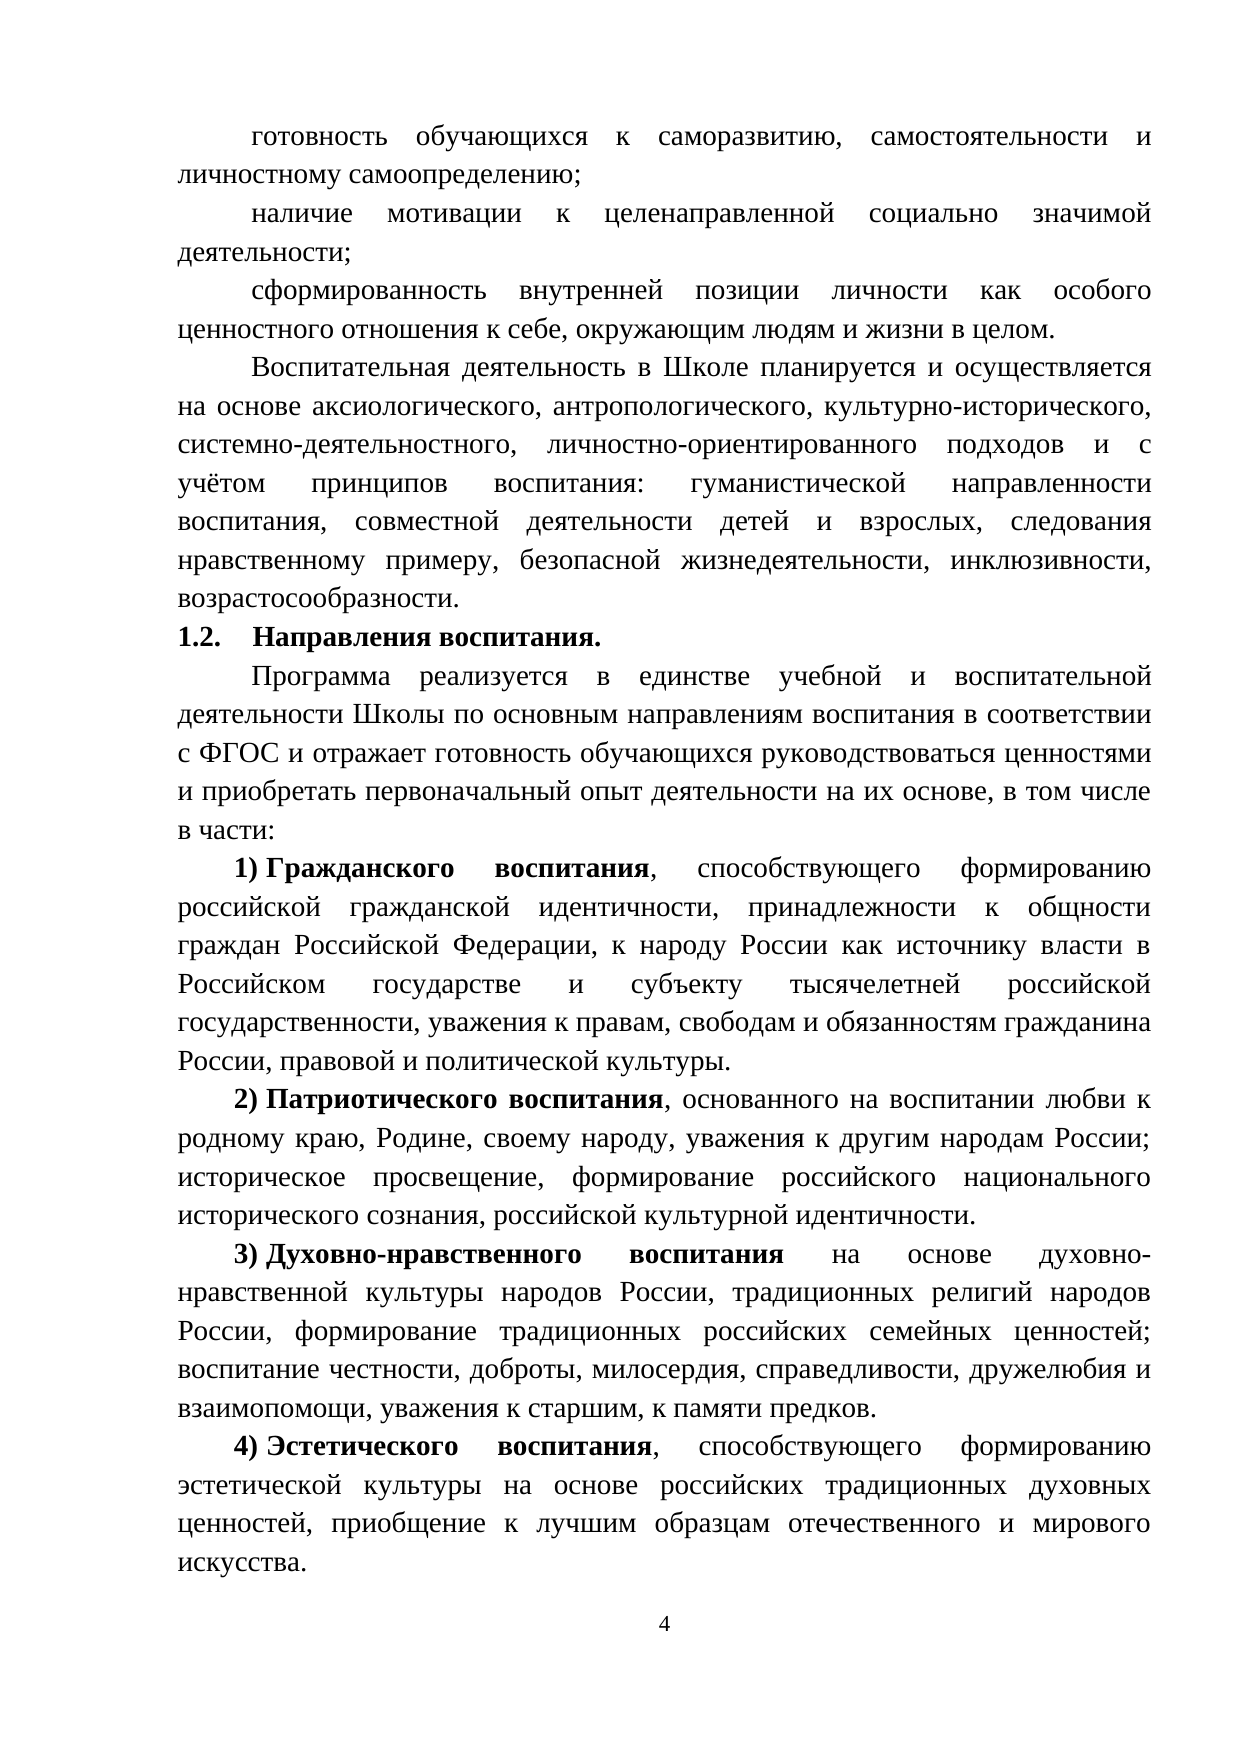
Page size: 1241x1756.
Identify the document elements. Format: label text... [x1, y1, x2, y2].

list Направления воспитания. [177, 619, 1152, 653]
list Духовно-нравственного воспитания на основе духовно-нравственной культуры народов России, традиционных религий народов России, формирование традиционных российских семейных ценностей; воспитание честности, доброты, милосердия, справедливости, дружелюбия и взаимопомощи, уважения к старшим, к памяти предков. [177, 1236, 1152, 1423]
text сформированность внутренней позиции личности как особого ценностного отношения к себе, окружающим людям и жизни в целом. [177, 272, 1152, 344]
text Воспитательная деятельность в Школе планируется и осуществляется на основе аксиологического, антропологического, культурно-исторического, системно-деятельностного, личностно-ориентированного подходов и с учётом принципов воспитания: гуманистической направленности воспитания, совместной деятельности детей и взрослых, следования нравственному примеру, безопасной жизнедеятельности, инклюзивности, возрастосообразности. [177, 349, 1152, 614]
text Программа реализуется в единстве учебной и воспитательной деятельности Школы по основным направлениям воспитания в соответствии с ФГОС и отражает готовность обучающихся руководствоваться ценностями и приобретать первоначальный опыт деятельности на их основе, в том числе в части: [177, 658, 1152, 845]
list Эстетического воспитания, способствующего формированию эстетической культуры на основе российских традиционных духовных ценностей, приобщение к лучшим образцам отечественного и мирового искусства. [177, 1428, 1152, 1578]
list Гражданского воспитания, способствующего формированию российской гражданской идентичности, принадлежности к общности граждан Российской Федерации, к народу России как источнику власти в Российском государстве и субъекту тысячелетней российской государственности, уважения к правам, свободам и обязанностям гражданина России, правовой и политической культуры. [177, 850, 1152, 1077]
list Патриотического воспитания, основанного на воспитании любви к родному краю, Родине, своему народу, уважения к другим народам России; историческое просвещение, формирование российского национального исторического сознания, российской культурной идентичности. [177, 1082, 1152, 1231]
text наличие мотивации к целенаправленной социально значимой деятельности; [177, 195, 1152, 267]
text готовность обучающихся к саморазвитию, самостоятельности и личностному самоопределению; [177, 118, 1152, 190]
